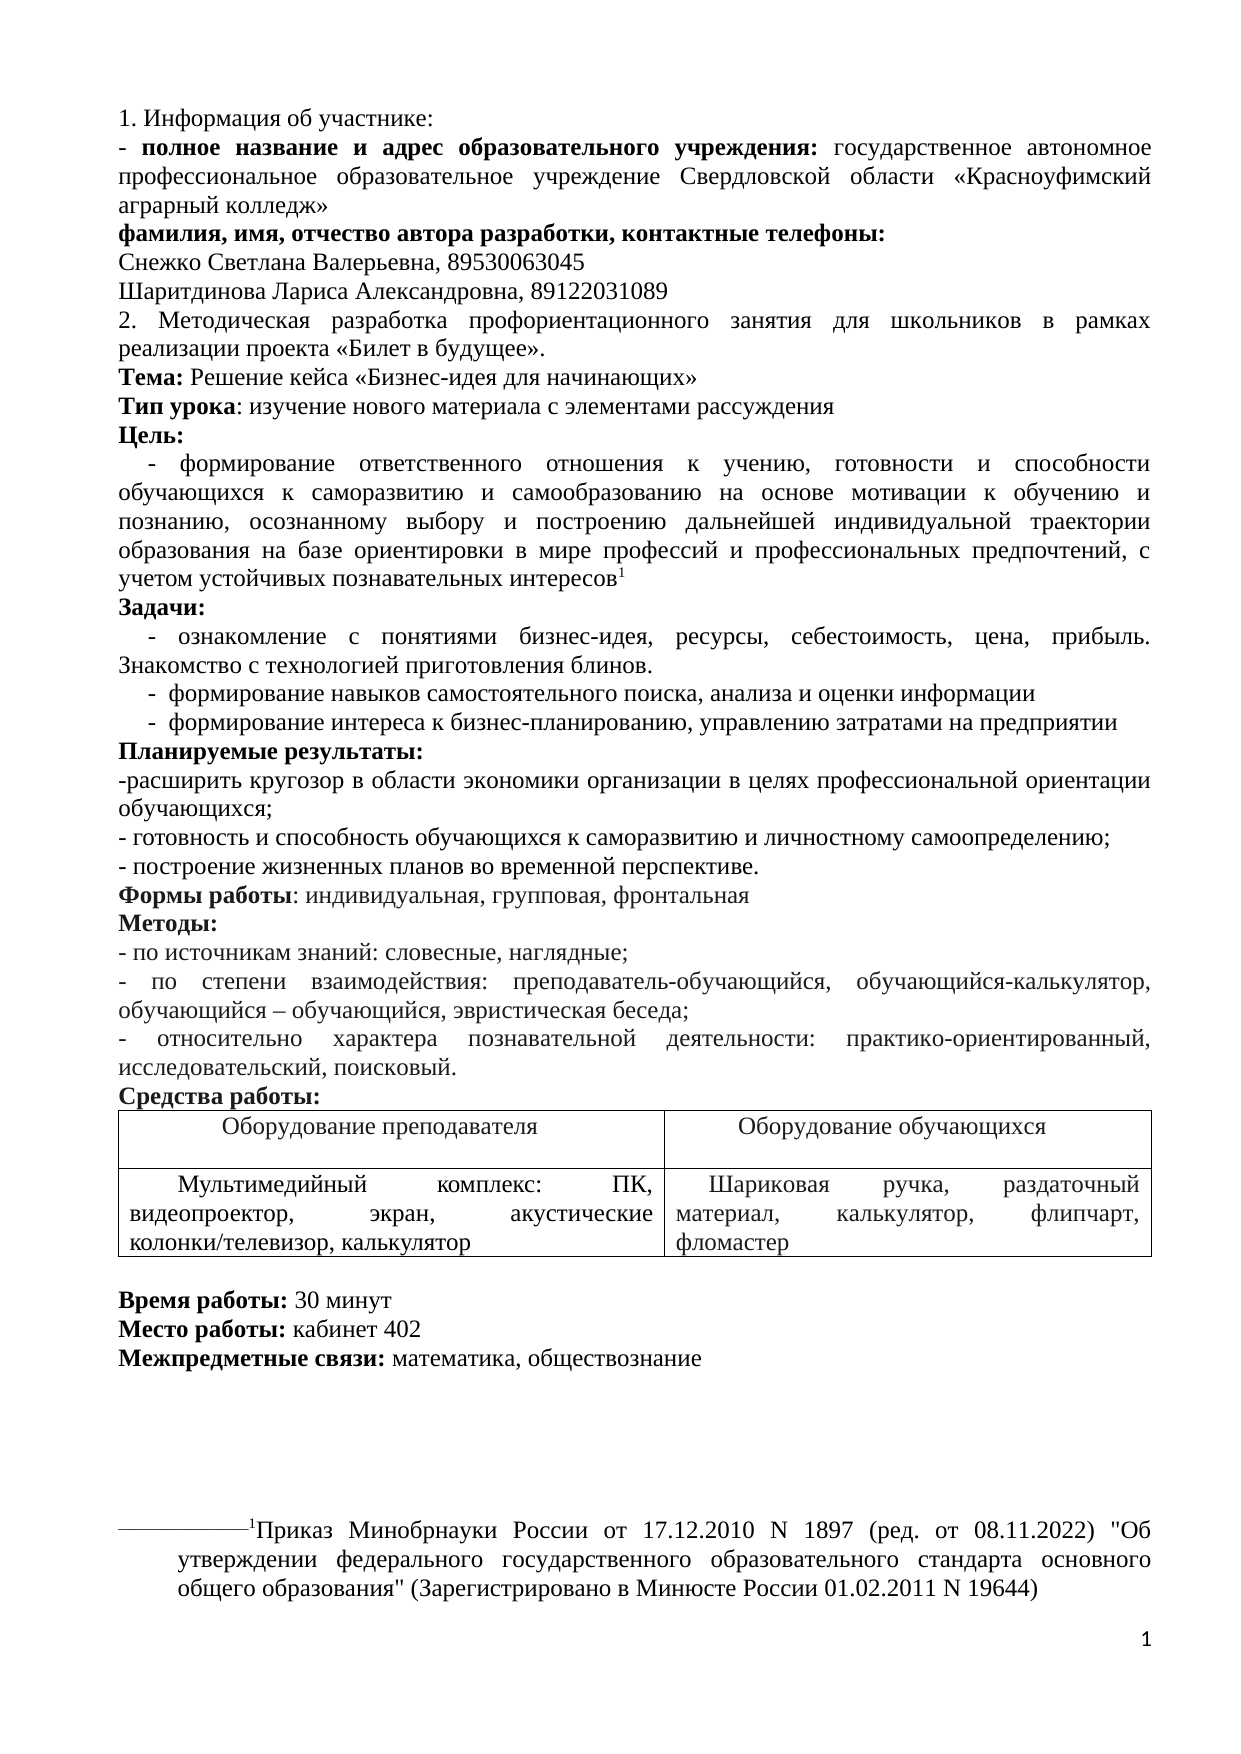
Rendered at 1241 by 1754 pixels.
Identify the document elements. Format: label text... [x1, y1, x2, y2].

text - построение жизненных планов во временной перспективе. [118, 851, 1152, 880]
text - по степени взаимодействия: преподаватель-обучающийся, обучающийся-калькулятор, обучающийся – обучающийся, эвристическая беседа; [118, 966, 1152, 1023]
text Время работы: 30 минут [118, 1285, 1152, 1314]
text -расширить кругозор в области экономики организации в целях профессиональной ориентации обучающихся; [118, 765, 1152, 822]
text - формирование навыков самостоятельного поиска, анализа и оценки информации [148, 678, 1152, 707]
text Шаритдинова Лариса Александровна, 89122031089 [118, 276, 1152, 305]
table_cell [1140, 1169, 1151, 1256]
text - готовность и способность обучающихся к саморазвитию и личностному самоопределению; [118, 822, 1152, 851]
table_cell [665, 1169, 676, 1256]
text Тип урока: изучение нового материала с элементами рассуждения [118, 391, 1152, 420]
text Тема: Решение кейса «Бизнес-идея для начинающих» [118, 362, 1152, 391]
text - формирование ответственного отношения к учению, готовности и способности обучающихся к саморазвитию и самообразованию на основе мотивации к обучению и познанию, осознанному выбору и построению дальнейшей индивидуальной траектории образования на базе ориентировки в мире профессий и профессиональных предпочтений, с учетом устойчивых познавательных интересов1 [118, 448, 1152, 592]
text - полное название и адрес образовательного учреждения: государственное автономное профессиональное образовательное учреждение Свердловской области «Красноуфимский аграрный колледж» [118, 132, 1152, 218]
text 2. Методическая разработка профориентационного занятия для школьников в рамках реализации проекта «Билет в будущее». [118, 305, 1152, 362]
table_header Оборудование обучающихся [665, 1111, 1151, 1168]
text Место работы: кабинет 402 [118, 1314, 1152, 1343]
text Средства работы: [118, 1081, 1152, 1110]
text - относительно характера познавательной деятельности: практико-ориентированный, исследовательский, поисковый. [118, 1023, 1152, 1081]
text Планируемые результаты: [118, 736, 1152, 765]
text Задачи: [118, 592, 1152, 621]
text Межпредметные связи: математика, обществознание [118, 1343, 1152, 1372]
table_header Оборудование преподавателя [119, 1111, 664, 1168]
text - по источникам знаний: словесные, наглядные; [118, 937, 1152, 966]
text __________________1Приказ Минобрнауки России от 17.12.2010 N 1897 (ред. от 08.11.2022) "Об утверждении федерального государственного образовательного стандарта основного общего образования" (Зарегистрировано в Минюсте России 01.02.2011 N 19644) [118, 1515, 1152, 1602]
text Снежко Светлана Валерьевна, 89530063045 [118, 247, 1152, 276]
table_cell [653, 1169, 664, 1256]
text Цель: [118, 420, 1152, 448]
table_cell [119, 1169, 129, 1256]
text Формы работы: индивидуальная, групповая, фронтальная [118, 880, 1152, 908]
text - формирование интереса к бизнес-планированию, управлению затратами на предприятии [148, 707, 1152, 736]
text Методы: [118, 908, 1152, 937]
text - ознакомление с понятиями бизнес-идея, ресурсы, себестоимость, цена, прибыль. Знакомство с технологией приготовления блинов. [118, 621, 1152, 678]
text фамилия, имя, отчество автора разработки, контактные телефоны: [118, 218, 1152, 247]
text 1. Информация об участнике: [118, 103, 1152, 132]
